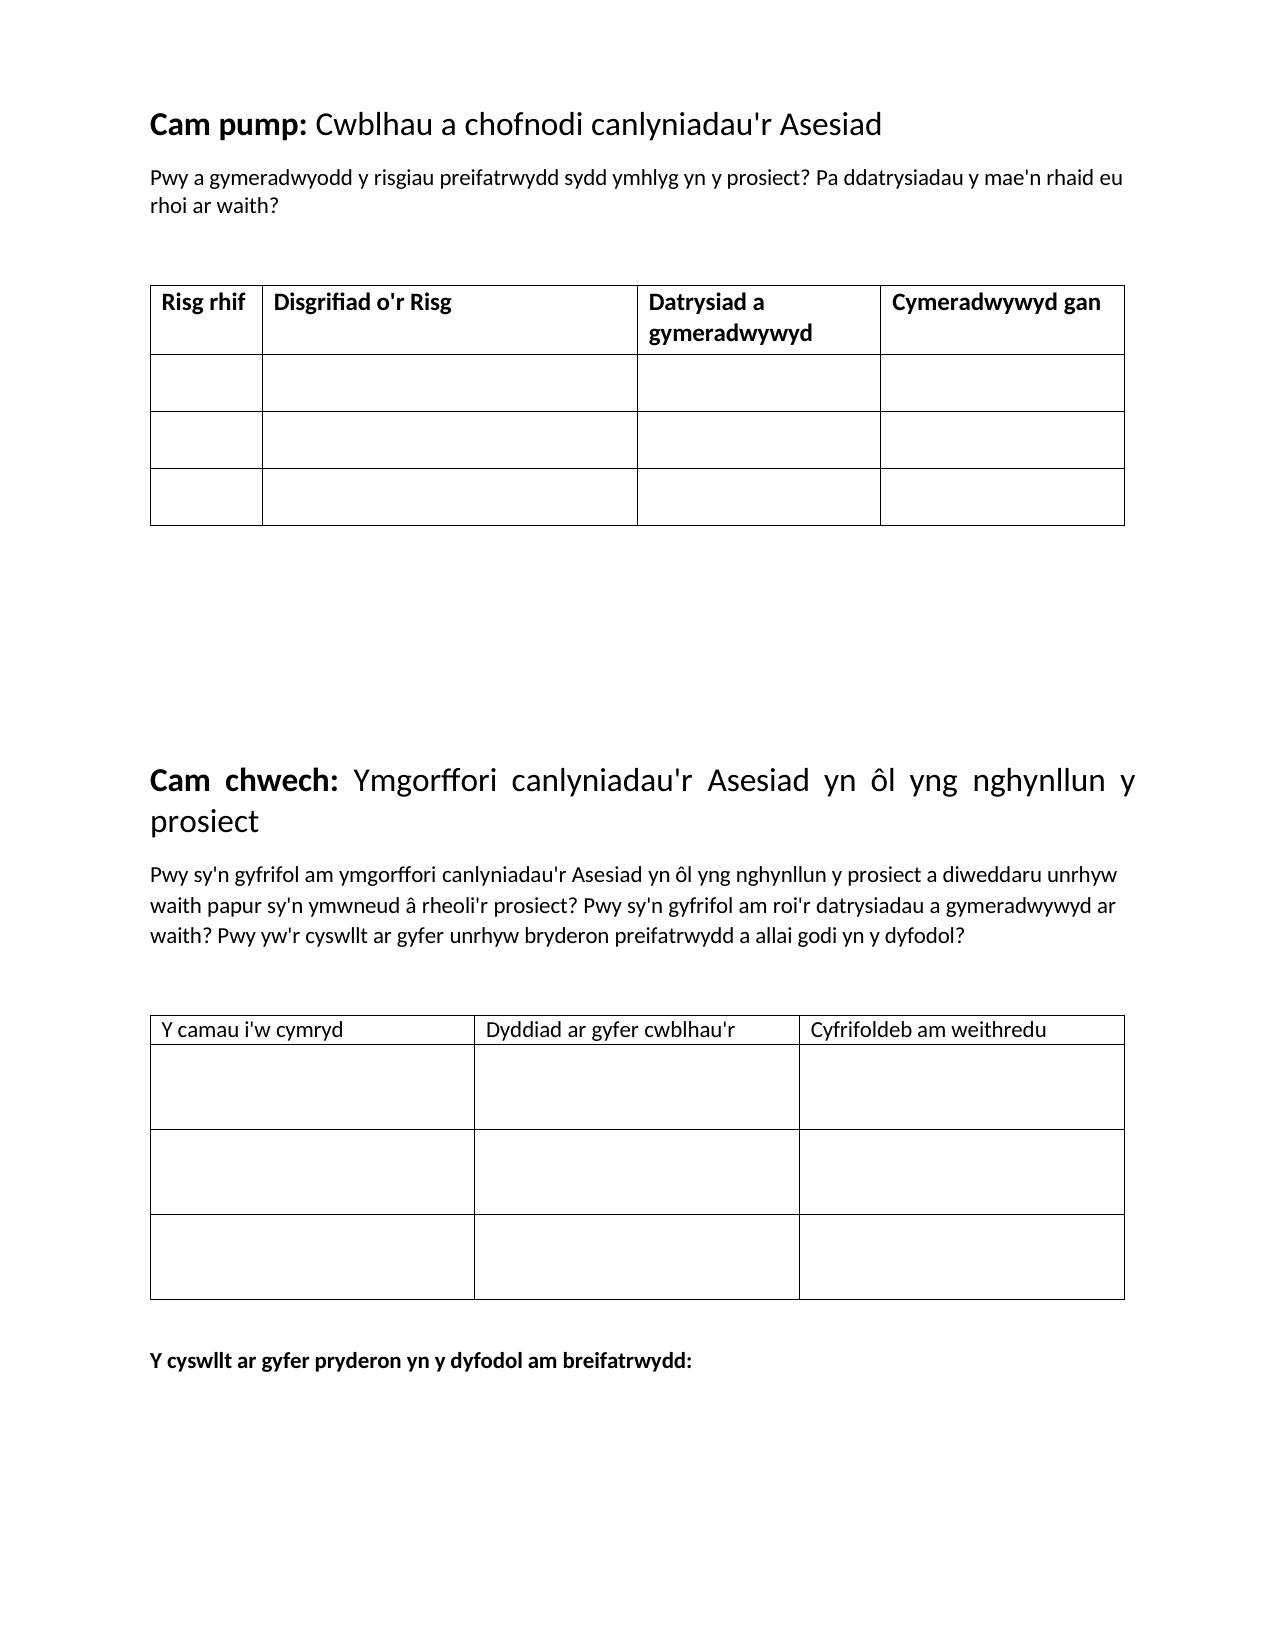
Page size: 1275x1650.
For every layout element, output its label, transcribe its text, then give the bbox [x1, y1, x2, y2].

table_header Risg rhif [151, 286, 262, 354]
table_header Datrysiad a gymeradwywyd [638, 286, 880, 354]
table_header Dyddiad ar gyfer cwblhau'r camau gweithredu [475, 1016, 799, 1044]
table_cell [263, 412, 637, 468]
table_cell [638, 412, 880, 468]
table_cell [881, 469, 1124, 525]
table_cell [475, 1130, 799, 1214]
text Pwy a gymeradwyodd y risgiau preifatrwydd sydd ymhlyg yn y prosiect? Pa ddatrysiadau y mae'n rhaid eu rhoi ar waith? [150, 163, 1135, 219]
text Pwy sy'n gyfrifol am ymgorffori canlyniadau'r Asesiad yn ôl yng nghynllun y prosiect a diweddaru unrhyw waith papur sy'n ymwneud â rheoli'r prosiect? Pwy sy'n gyfrifol am roi'r datrysiadau a gymeradwywyd ar waith? Pwy yw'r cyswllt ar gyfer unrhyw bryderon preifatrwydd a allai godi yn y dyfodol? [150, 861, 1118, 949]
table_cell [638, 469, 880, 525]
table_cell [151, 1215, 474, 1299]
table_cell [151, 412, 262, 468]
table_cell [881, 412, 1124, 468]
subtitle Y cyswllt ar gyfer pryderon yn y dyfodol am breifatrwydd: [150, 1346, 1135, 1374]
table_cell [800, 1045, 1124, 1129]
table_cell [151, 1045, 474, 1129]
table_cell [151, 355, 262, 411]
table_cell [263, 469, 637, 525]
table_cell [263, 355, 637, 411]
table_cell [638, 355, 880, 411]
text Cam pump: Cwblhau a chofnodi canlyniadau'r Asesiad [150, 103, 1135, 144]
table_cell [151, 1130, 474, 1214]
table_cell [475, 1215, 799, 1299]
table_cell [151, 469, 262, 525]
table_cell [800, 1215, 1124, 1299]
table_cell [800, 1130, 1124, 1214]
table_header Disgrifiad o'r Risg [263, 286, 637, 354]
table_header Cyfrifoldeb am weithredu [800, 1016, 1124, 1044]
table_header Cymeradwywyd gan [881, 286, 1124, 354]
text Cam chwech: Ymgorffori canlyniadau'r Asesiad yn ôl yng nghynllun y prosiect [150, 759, 1135, 841]
table_cell [881, 355, 1124, 411]
table_header Y camau i'w cymryd [151, 1016, 474, 1044]
table_cell [475, 1045, 799, 1129]
